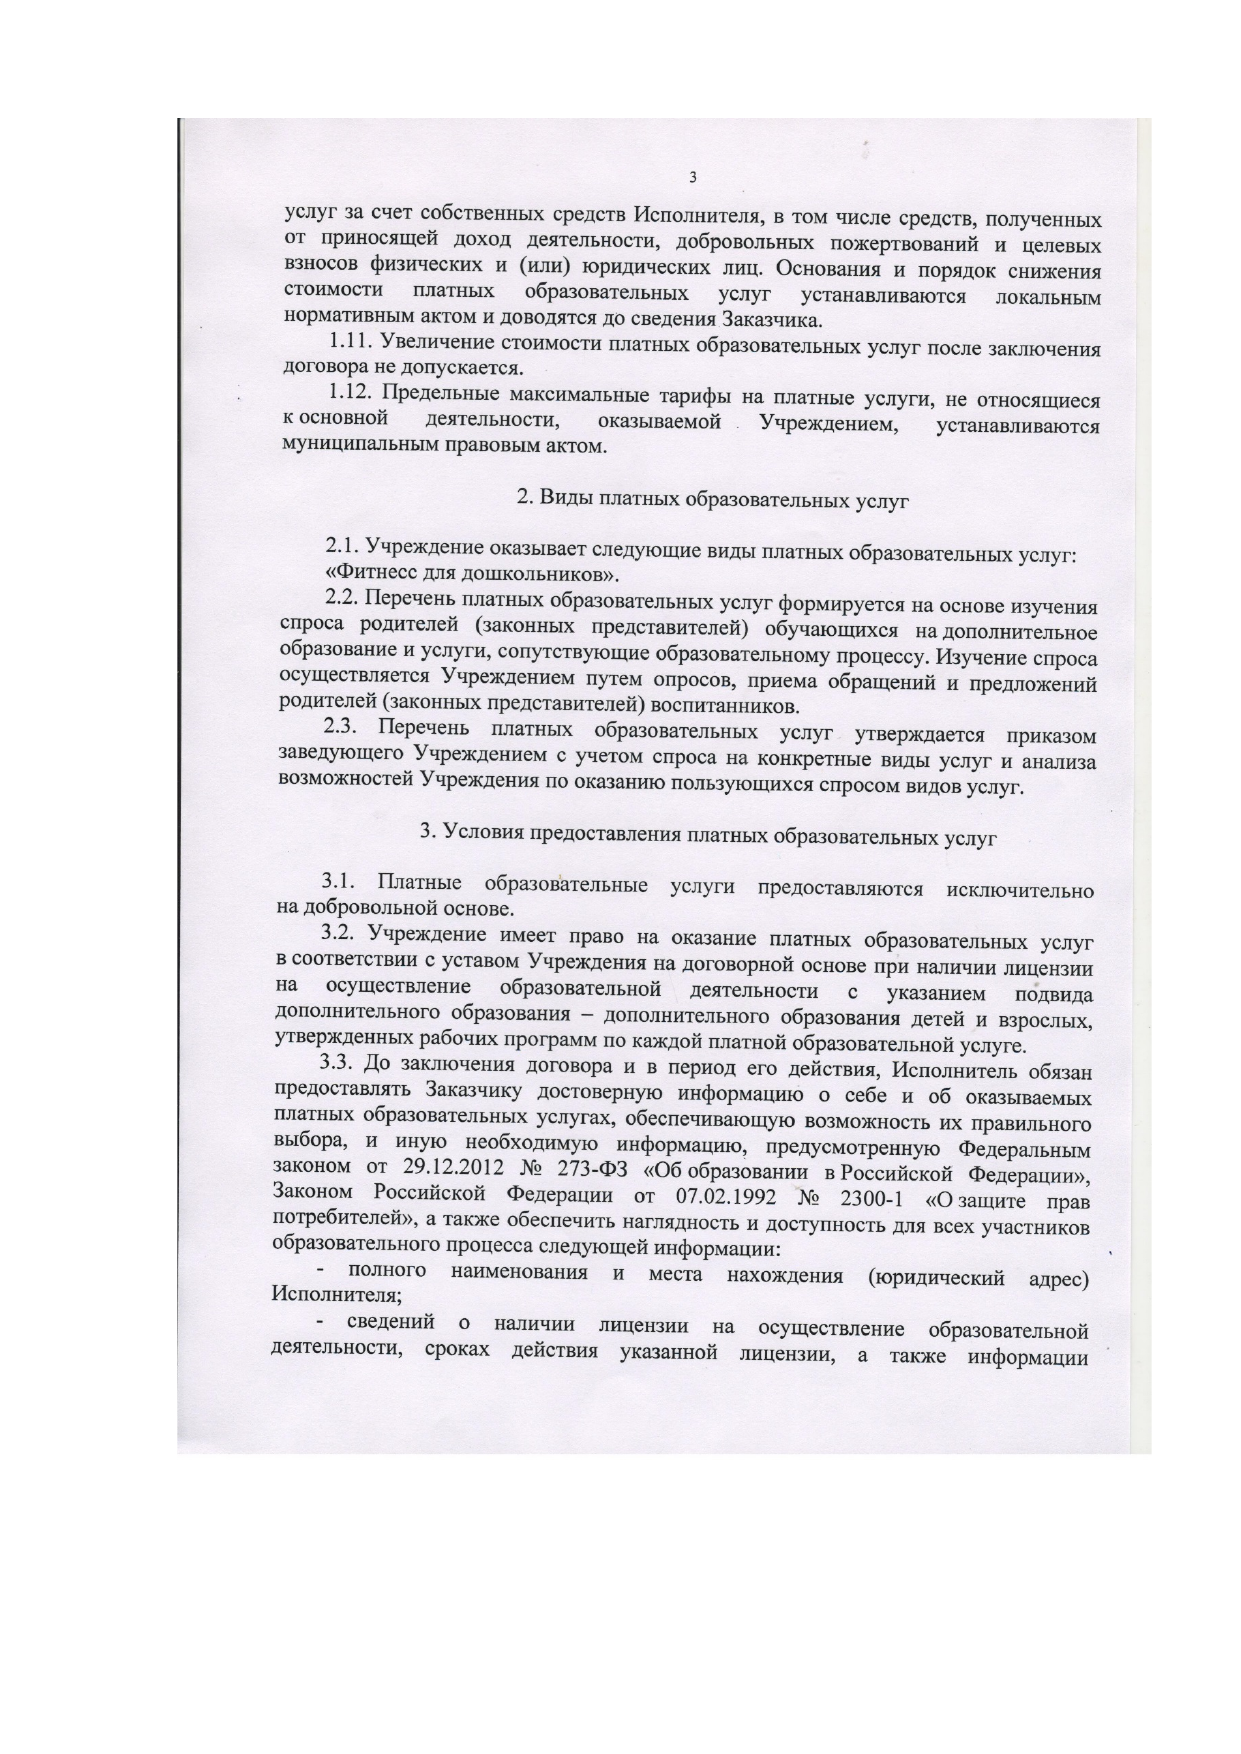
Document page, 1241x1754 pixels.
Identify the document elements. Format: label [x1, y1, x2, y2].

picture [177, 118, 1152, 1470]
